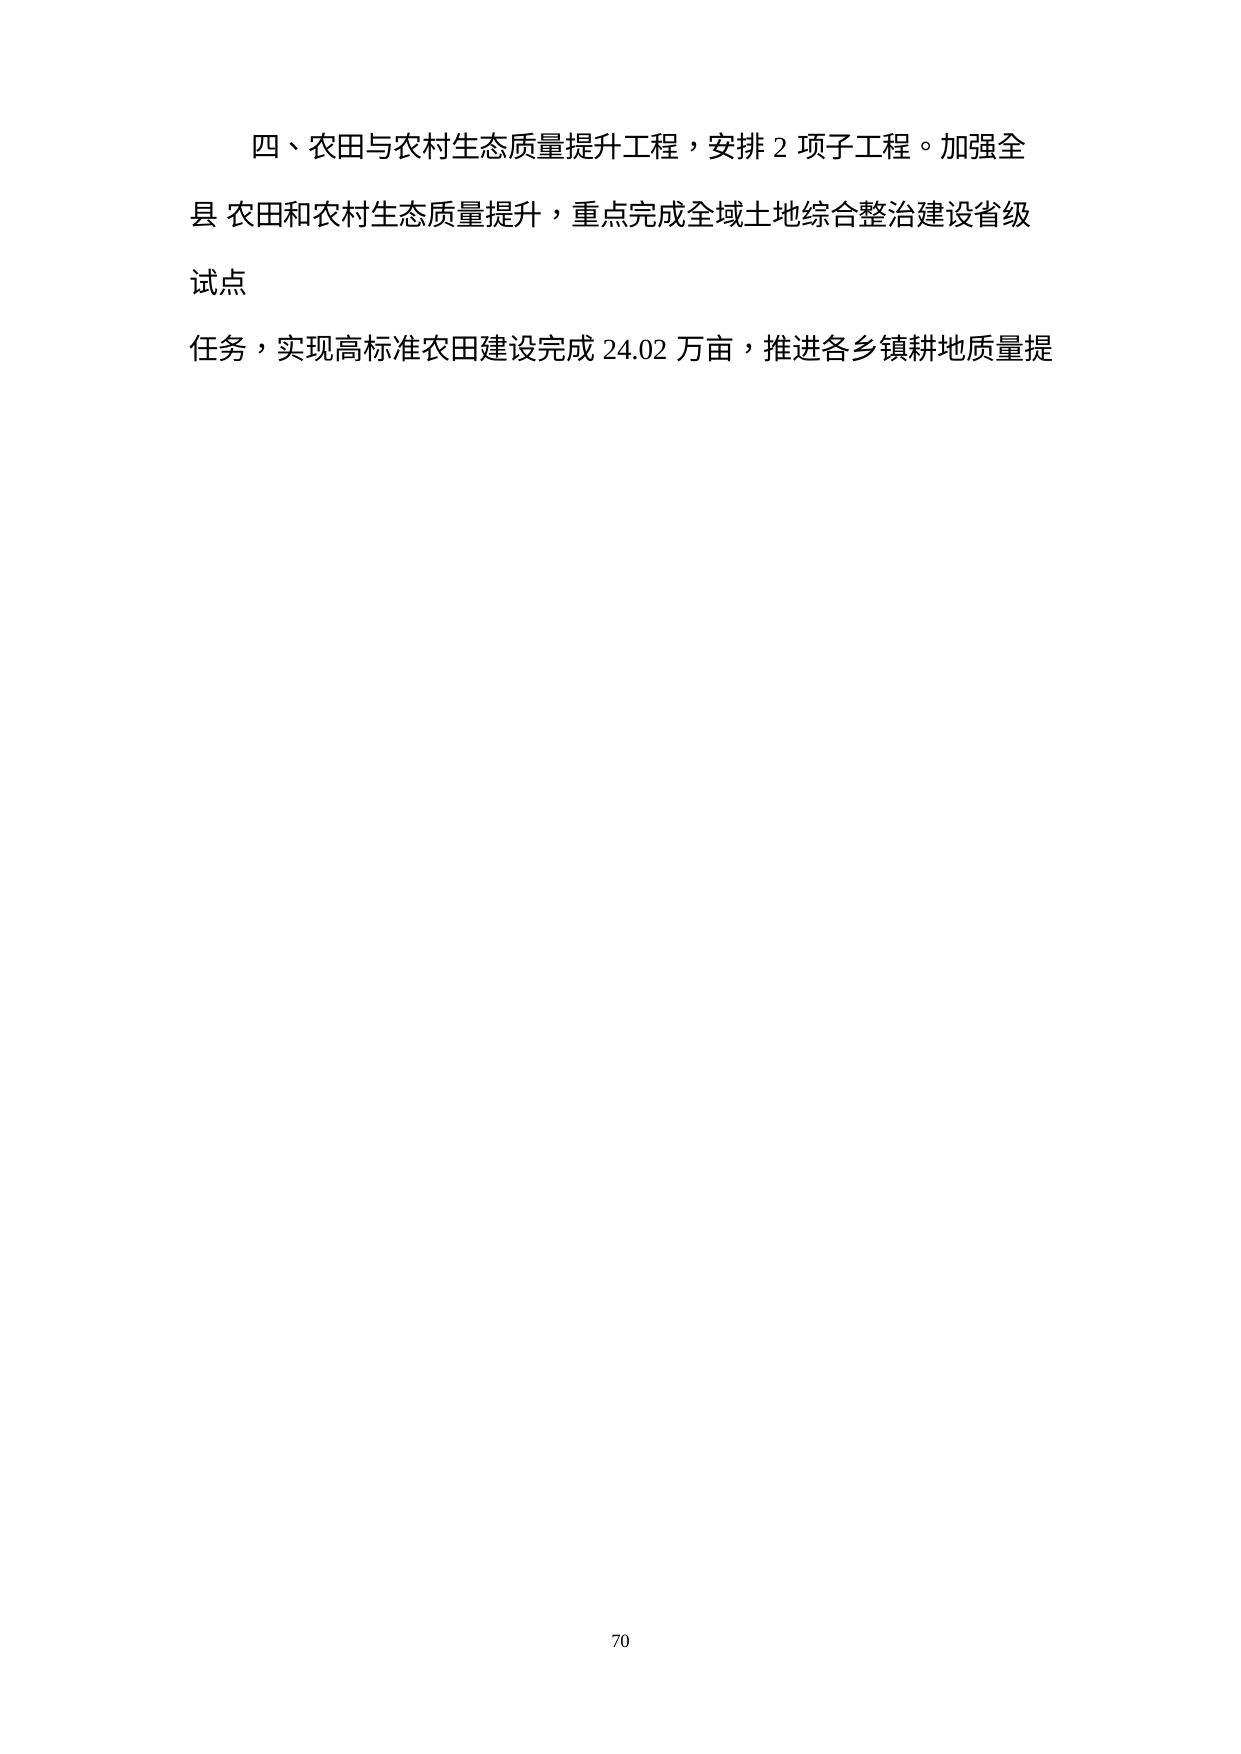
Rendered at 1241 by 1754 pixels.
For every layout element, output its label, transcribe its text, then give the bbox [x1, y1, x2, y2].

text 四、农田与农村生态质量提升工程，安排 2 项子工程。加强全县 农田和农村生态质量提升，重点完成全域土地综合整治建设省级试点 [189, 126, 1053, 302]
text 任务，实现高标准农田建设完成 24.02 万亩，推进各乡镇耕地质量提 [189, 330, 1061, 367]
